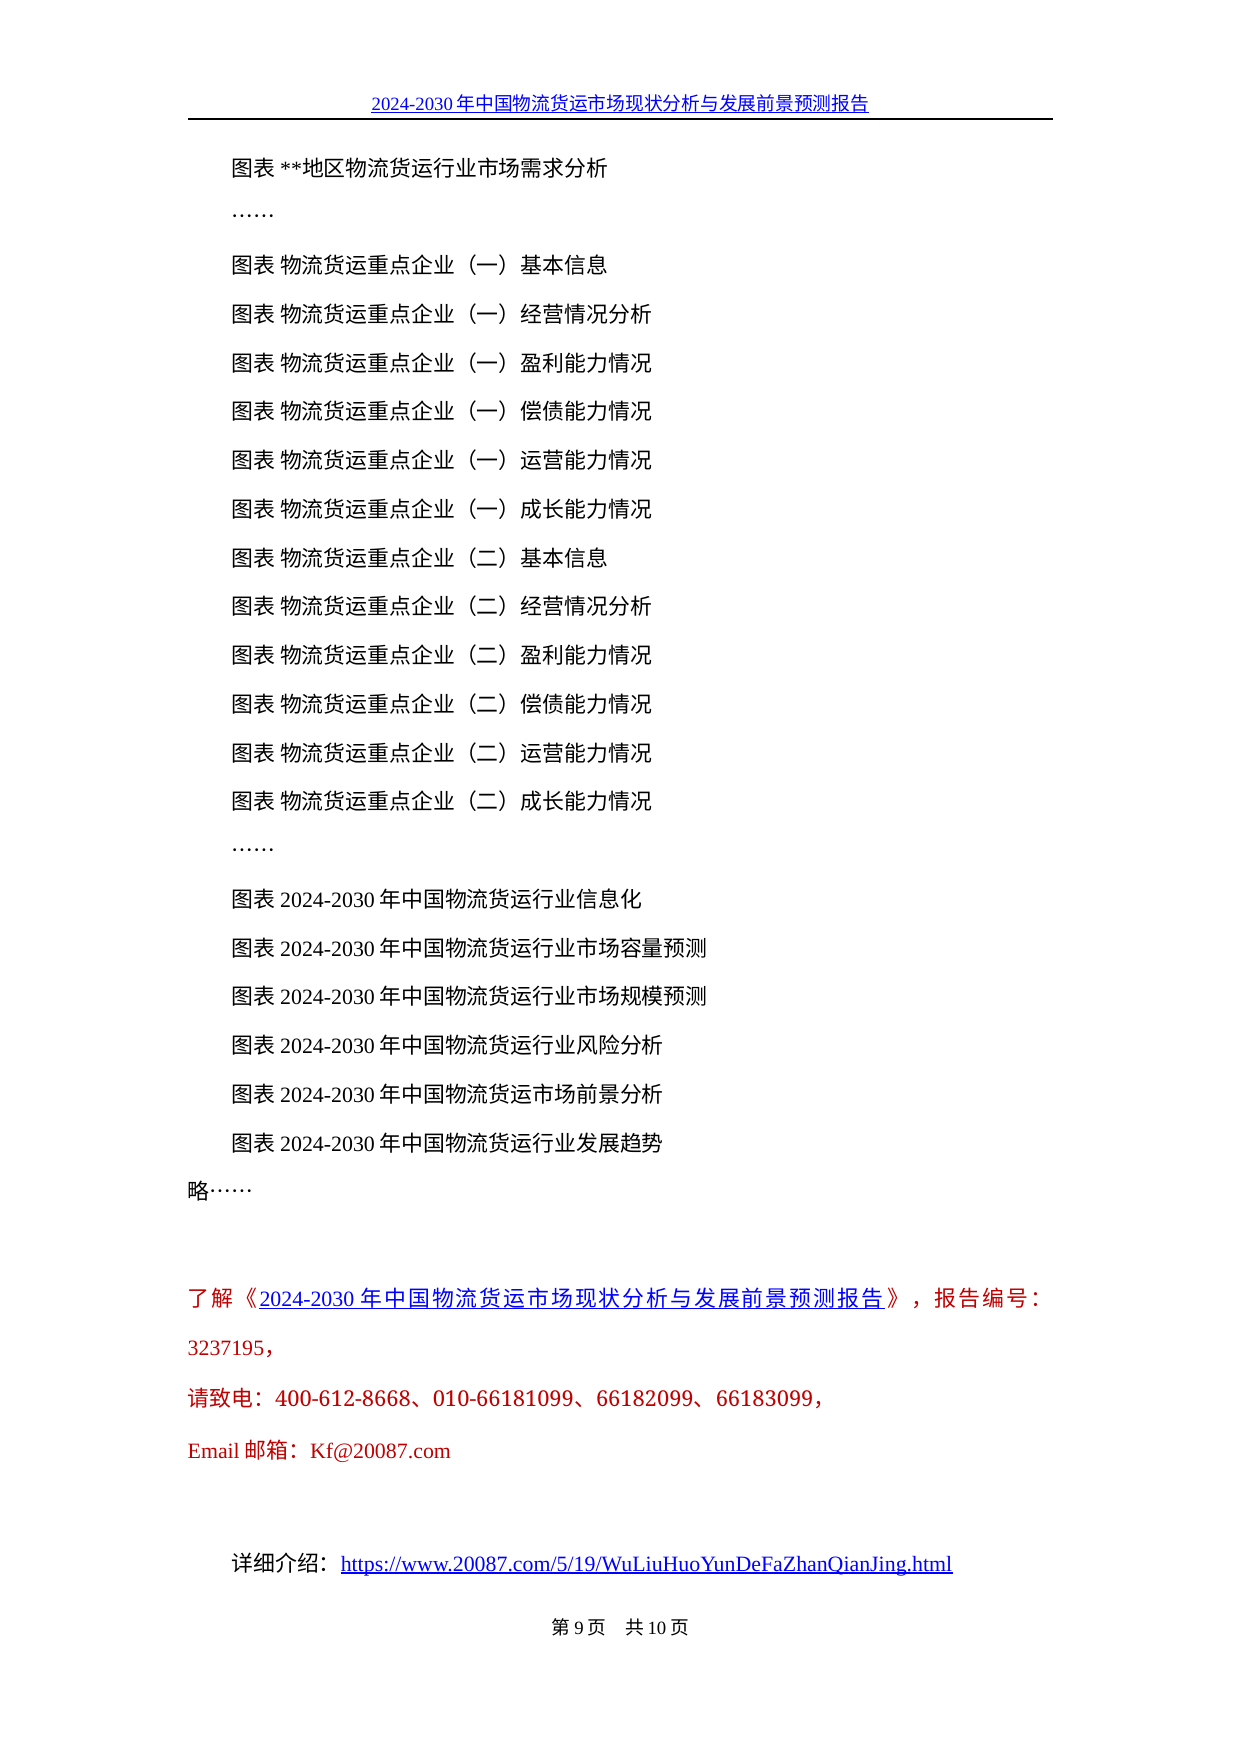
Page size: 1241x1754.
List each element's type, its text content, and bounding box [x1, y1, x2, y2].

text 了解《2024-2030年中国物流货运市场现状分析与发展前景预测报告》，报告编号：3237195， [187, 1280, 1053, 1362]
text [187, 150, 1053, 1206]
text 请致电：400-612-8668、010-66181099、66182099、66183099， [187, 1381, 1053, 1413]
text Email邮箱：Kf@20087.com [187, 1432, 1053, 1465]
text 详细介绍：https://www.20087.com/5/19/WuLiuHuoYunDeFaZhanQianJing.html [187, 1545, 1053, 1578]
